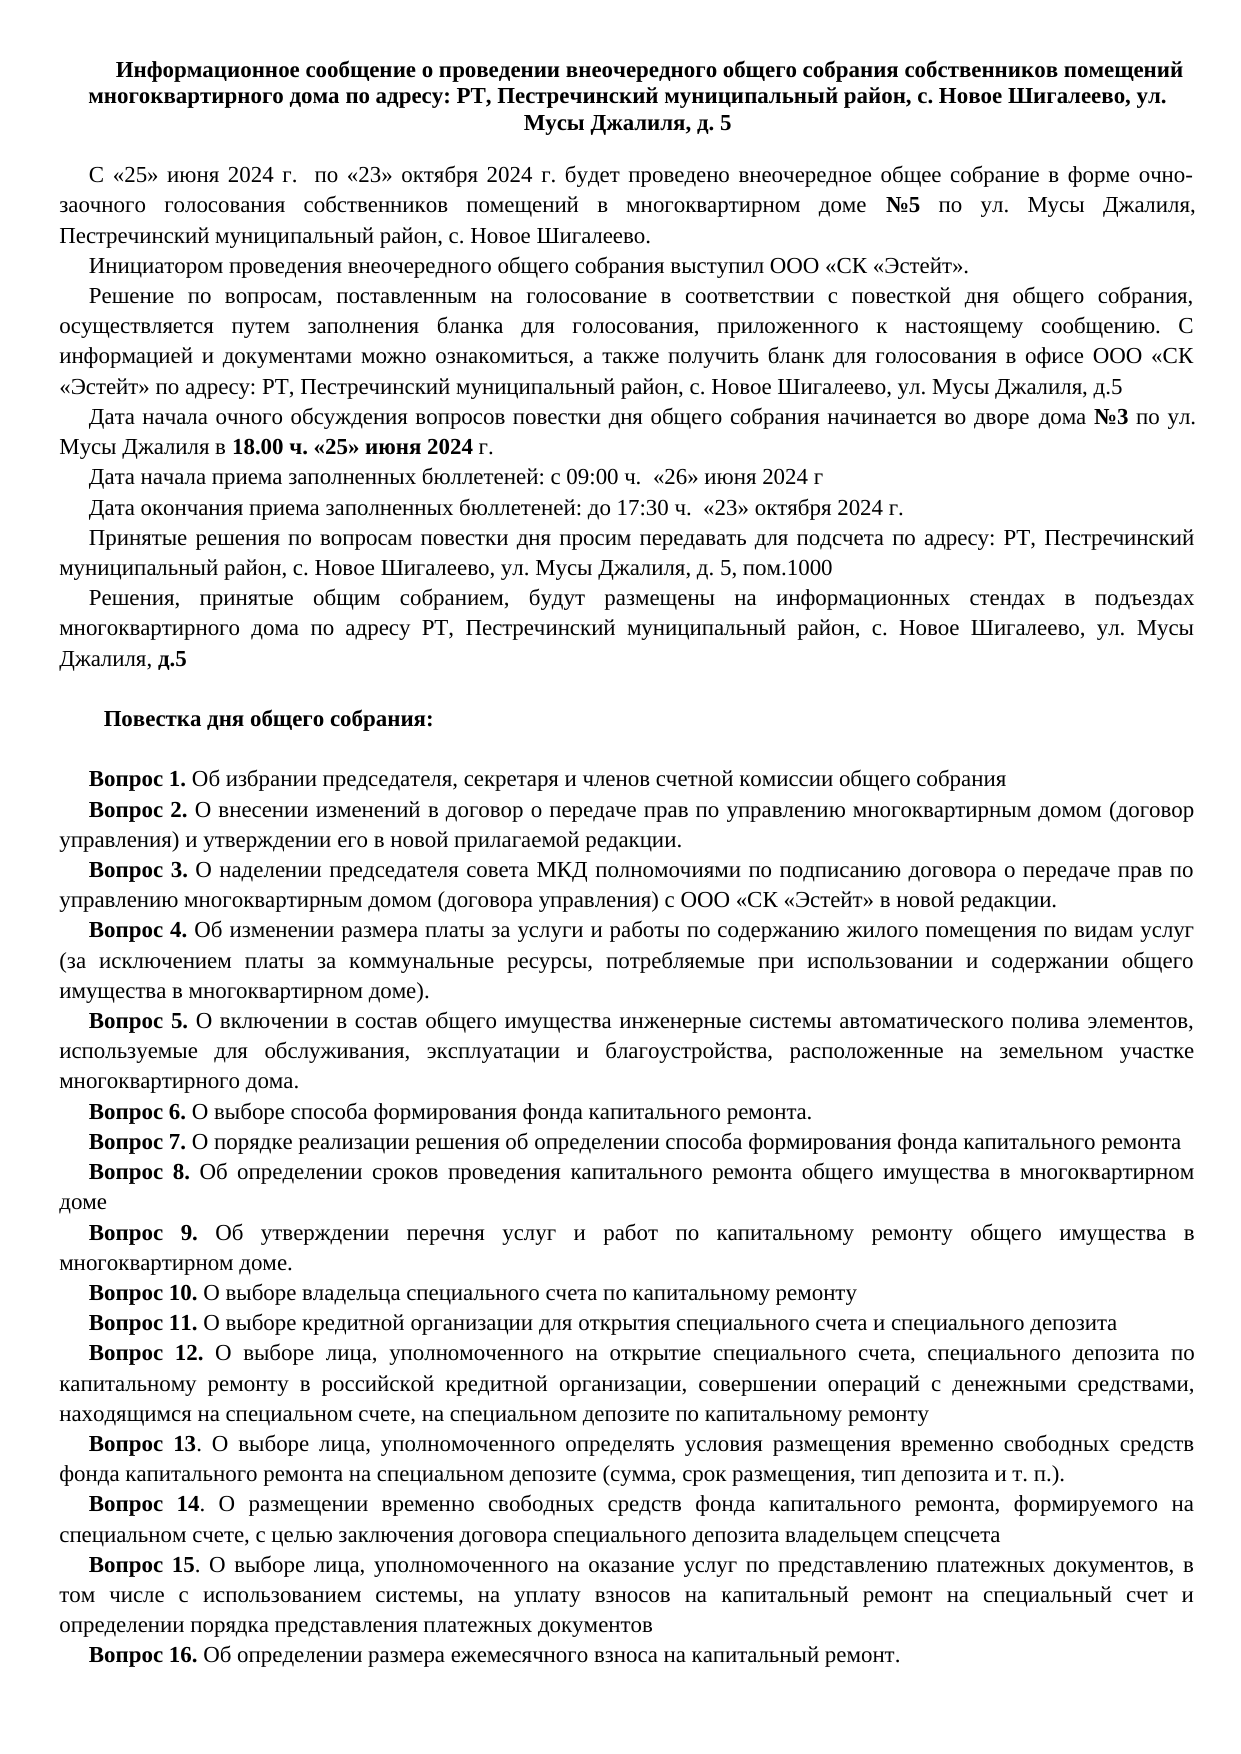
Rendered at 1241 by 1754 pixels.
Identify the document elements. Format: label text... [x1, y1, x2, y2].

text Принятые решения по вопросам повестки дня просим передавать для подсчета по адресу: РТ, Пестречинский муниципальный район, с. Новое Шигалеево, ул. Мусы Джалиля, д. 5, пом.1000 [59, 524, 1196, 580]
text Дата начала приема заполненных бюллетеней: с 09:00 ч. «26» июня 2024 г [59, 463, 1196, 490]
text Вопрос 8. Об определении сроков проведения капитального ремонта общего имущества в многоквартирном доме [59, 1158, 1196, 1215]
text Дата окончания приема заполненных бюллетеней: до 17:30 ч. «23» октября 2024 г. [59, 494, 1196, 520]
text Вопрос 5. О включении в состав общего имущества инженерные системы автоматического полива элементов, используемые для обслуживания, эксплуатации и благоустройства, расположенные на земельном участке многоквартирного дома. [59, 1007, 1196, 1094]
text Вопрос 15. О выборе лица, уполномоченного на оказание услуг по представлению платежных документов, в том числе с использованием системы, на уплату взносов на капитальный ремонт на специальный счет и определении порядка представления платежных документов [59, 1551, 1196, 1638]
text Решение по вопросам, поставленным на голосование в соответствии с повесткой дня общего собрания, осуществляется путем заполнения бланка для голосования, приложенного к настоящему сообщению. С информацией и документами можно ознакомиться, а также получить бланк для голосования в офисе ООО «СК «Эстейт» по адресу: РТ, Пестречинский муниципальный район, с. Новое Шигалеево, ул. Мусы Джалиля, д.5 [59, 282, 1196, 399]
text Вопрос 7. О порядке реализации решения об определении способа формирования фонда капитального ремонта [59, 1128, 1196, 1154]
text Вопрос 14. О размещении временно свободных средств фонда капитального ремонта, формируемого на специальном счете, с целью заключения договора специального депозита владельцем спецсчета [59, 1491, 1196, 1547]
text Вопрос 13. О выборе лица, уполномоченного определять условия размещения временно свободных средств фонда капитального ремонта на специальном депозите (сумма, срок размещения, тип депозита и т. п.). [59, 1430, 1196, 1487]
text Вопрос 3. О наделении председателя совета МКД полномочиями по подписанию договора о передаче прав по управлению многоквартирным домом (договора управления) с ООО «СК «Эстейт» в новой редакции. [59, 856, 1196, 913]
text Информационное сообщение о проведении внеочередного общего собрания собственников помещений многоквартирного дома по адресу: РТ, Пестречинский муниципальный район, с. Новое Шигалеево, ул. Мусы Джалиля, д. 5 [59, 56, 1196, 135]
text Вопрос 11. О выборе кредитной организации для открытия специального счета и специального депозита [59, 1309, 1196, 1336]
text Вопрос 6. О выборе способа формирования фонда капитального ремонта. [59, 1098, 1196, 1124]
text Инициатором проведения внеочередного общего собрания выступил ООО «СК «Эстейт». [59, 252, 1196, 278]
text Вопрос 10. О выборе владельца специального счета по капитальному ремонту [59, 1279, 1196, 1305]
text Вопрос 1. Об избрании председателя, секретаря и членов счетной комиссии общего собрания [59, 766, 1196, 792]
text Вопрос 16. Об определении размера ежемесячного взноса на капитальный ремонт. [59, 1642, 1196, 1668]
text Решения, принятые общим собранием, будут размещены на информационных стендах в подъездах многоквартирного дома по адресу РТ, Пестречинский муниципальный район, с. Новое Шигалеево, ул. Мусы Джалиля, д.5 [59, 584, 1196, 671]
text Вопрос 4. Об изменении размера платы за услуги и работы по содержанию жилого помещения по видам услуг (за исключением платы за коммунальные ресурсы, потребляемые при использовании и содержании общего имущества в многоквартирном доме). [59, 917, 1196, 1003]
text Вопрос 2. О внесении изменений в договор о передаче прав по управлению многоквартирным домом (договор управления) и утверждении его в новой прилагаемой редакции. [59, 796, 1196, 852]
text Дата начала очного обсуждения вопросов повестки дня общего собрания начинается во дворе дома №3 по ул. Мусы Джалиля в 18.00 ч. «25» июня 2024 г. [59, 403, 1196, 459]
text Вопрос 9. Об утверждении перечня услуг и работ по капитальному ремонту общего имущества в многоквартирном доме. [59, 1219, 1196, 1275]
text С «25» июня 2024 г. по «23» октября 2024 г. будет проведено внеочередное общее собрание в форме очно-заочного голосования собственников помещений в многоквартирном доме №5 по ул. Мусы Джалиля, Пестречинский муниципальный район, с. Новое Шигалеево. [59, 161, 1196, 248]
text Повестка дня общего собрания: [59, 705, 1196, 731]
text Вопрос 12. О выборе лица, уполномоченного на открытие специального счета, специального депозита по капитальному ремонту в российской кредитной организации, совершении операций с денежными средствами, находящимся на специальном счете, на специальном депозите по капитальному ремонту [59, 1339, 1196, 1426]
